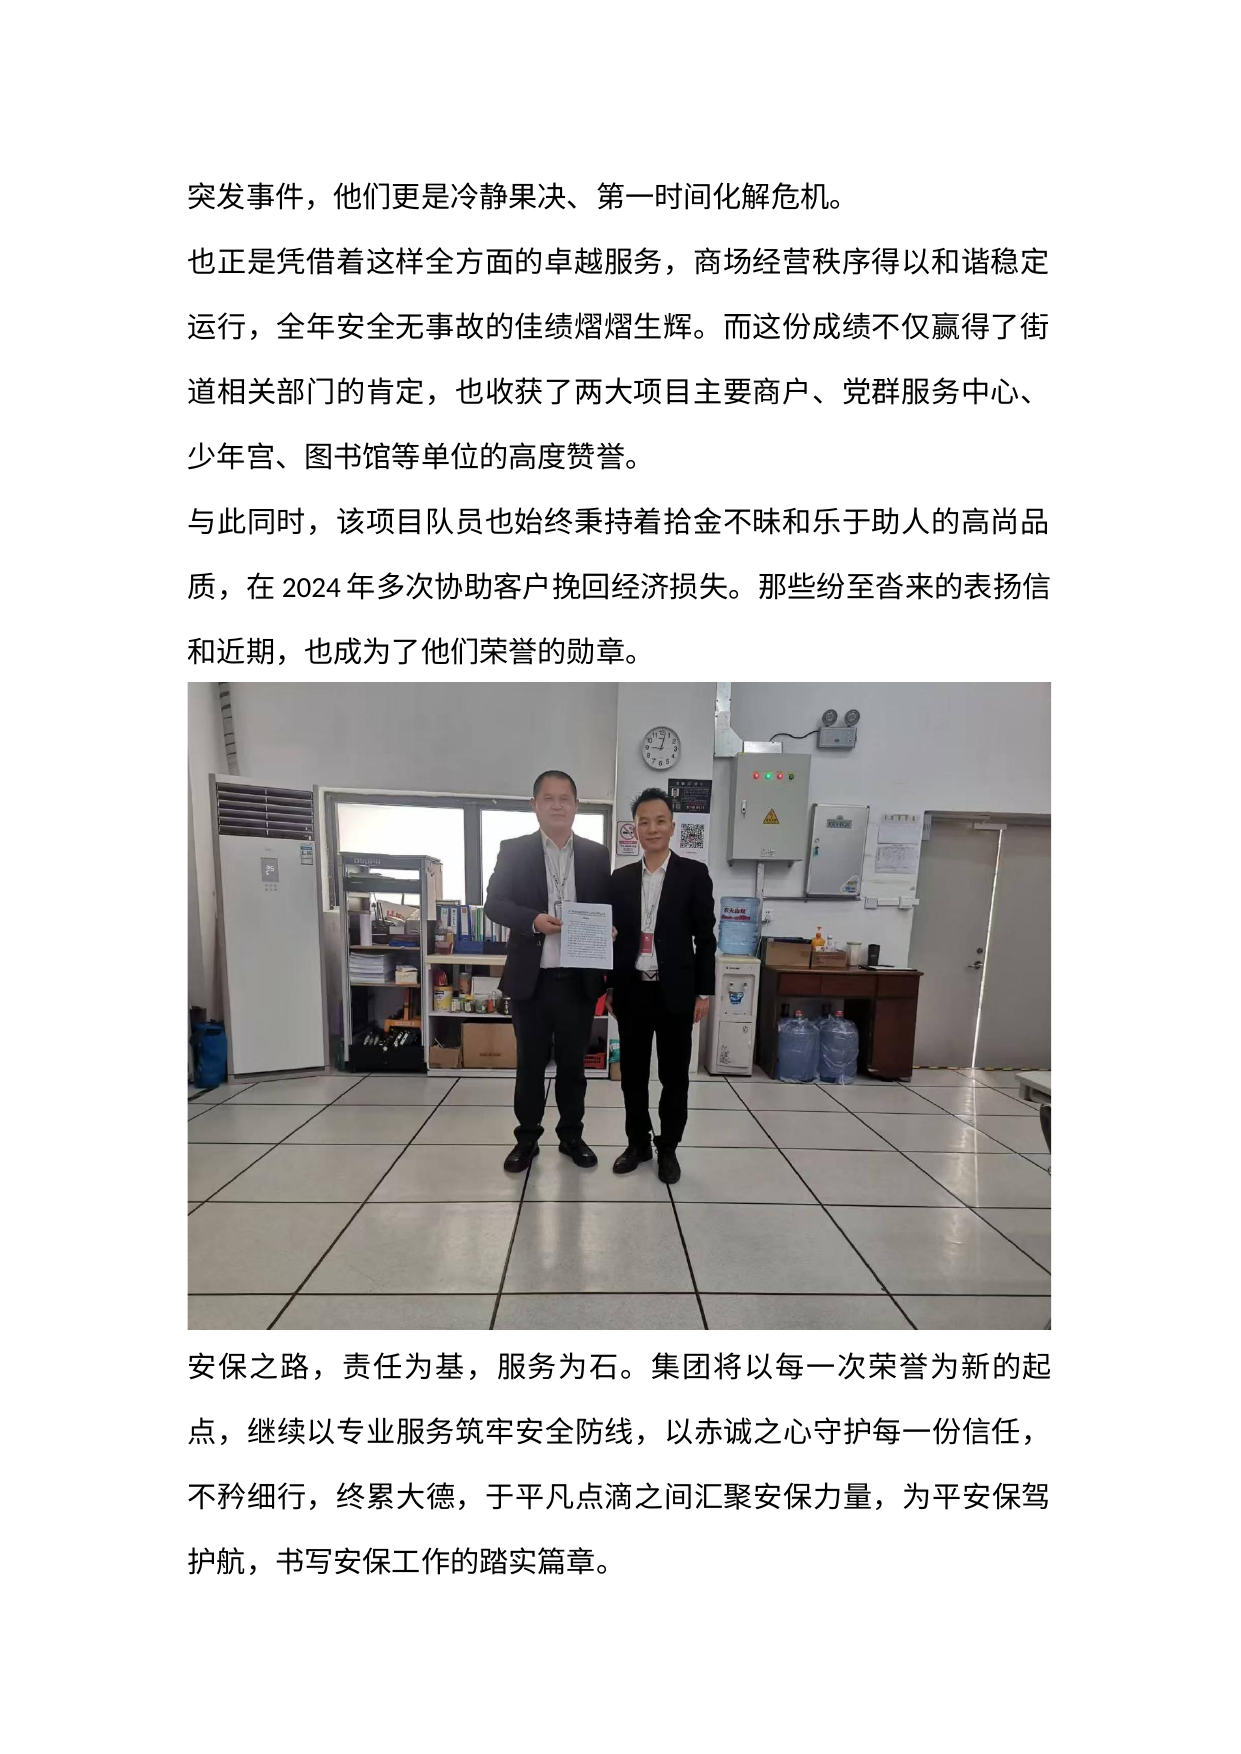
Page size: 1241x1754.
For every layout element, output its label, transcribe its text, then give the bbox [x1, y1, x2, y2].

text 安保之路，责任为基，服务为石。集团将以每一次荣誉为新的起点，继续以专业服务筑牢安全防线，以赤诚之心守护每一份信任，不矜细行，终累大德，于平凡点滴之间汇聚安保力量，为平安保驾护航，书写安保工作的踏实篇章。 [187, 1332, 1053, 1592]
text 也正是凭借着这样全方面的卓越服务，商场经营秩序得以和谐稳定运行，全年安全无事故的佳绩熠熠生辉。而这份成绩不仅赢得了街道相关部门的肯定，也收获了两大项目主要商户、党群服务中心、少年宫、图书馆等单位的高度赞誉。 [187, 227, 1053, 487]
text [187, 162, 1053, 227]
picture [187, 682, 1052, 1330]
text 与此同时，该项目队员也始终秉持着拾金不昧和乐于助人的高尚品质，在2024年多次协助客户挽回经济损失。那些纷至沓来的表扬信和近期，也成为了他们荣誉的勋章。 [187, 487, 1053, 682]
